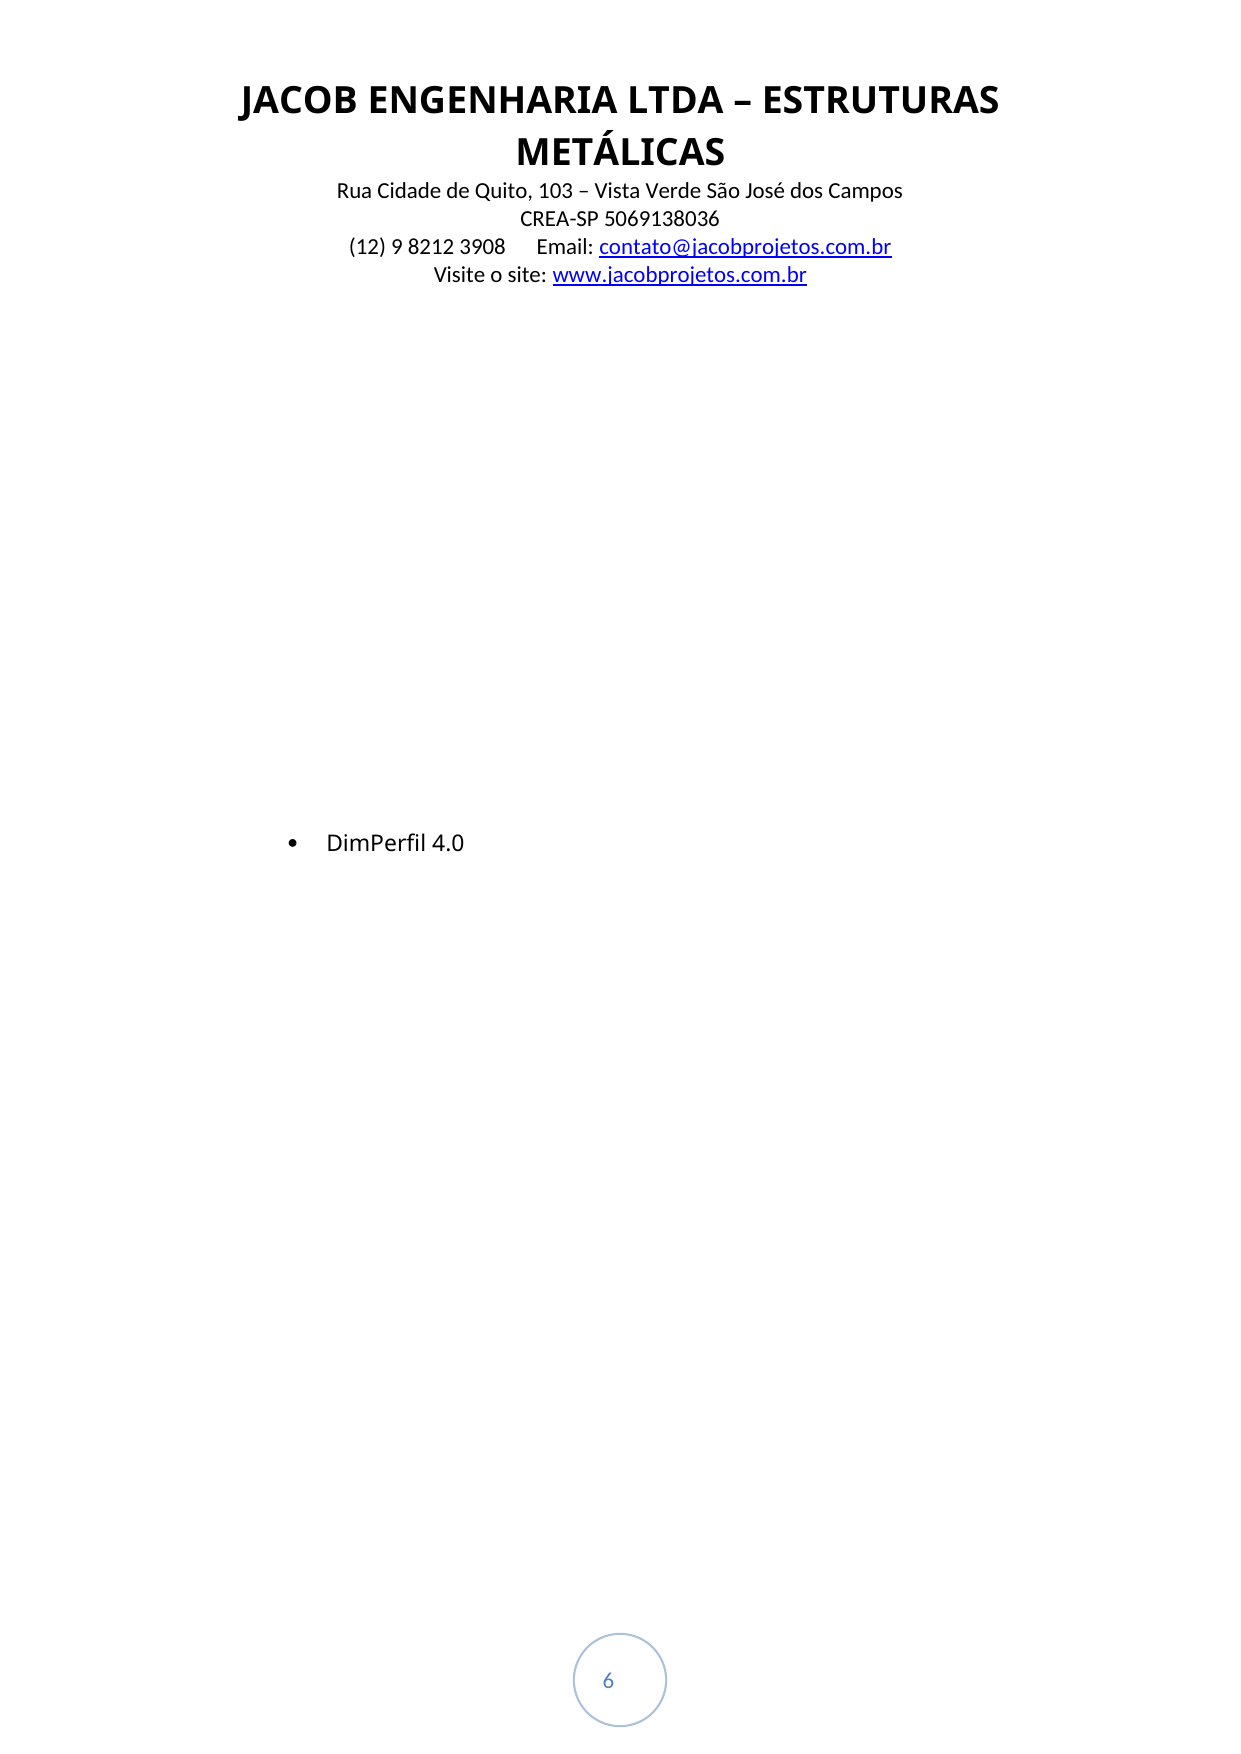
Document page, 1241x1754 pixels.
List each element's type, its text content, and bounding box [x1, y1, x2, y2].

list DimPerfil 4.0 [288, 827, 1063, 858]
